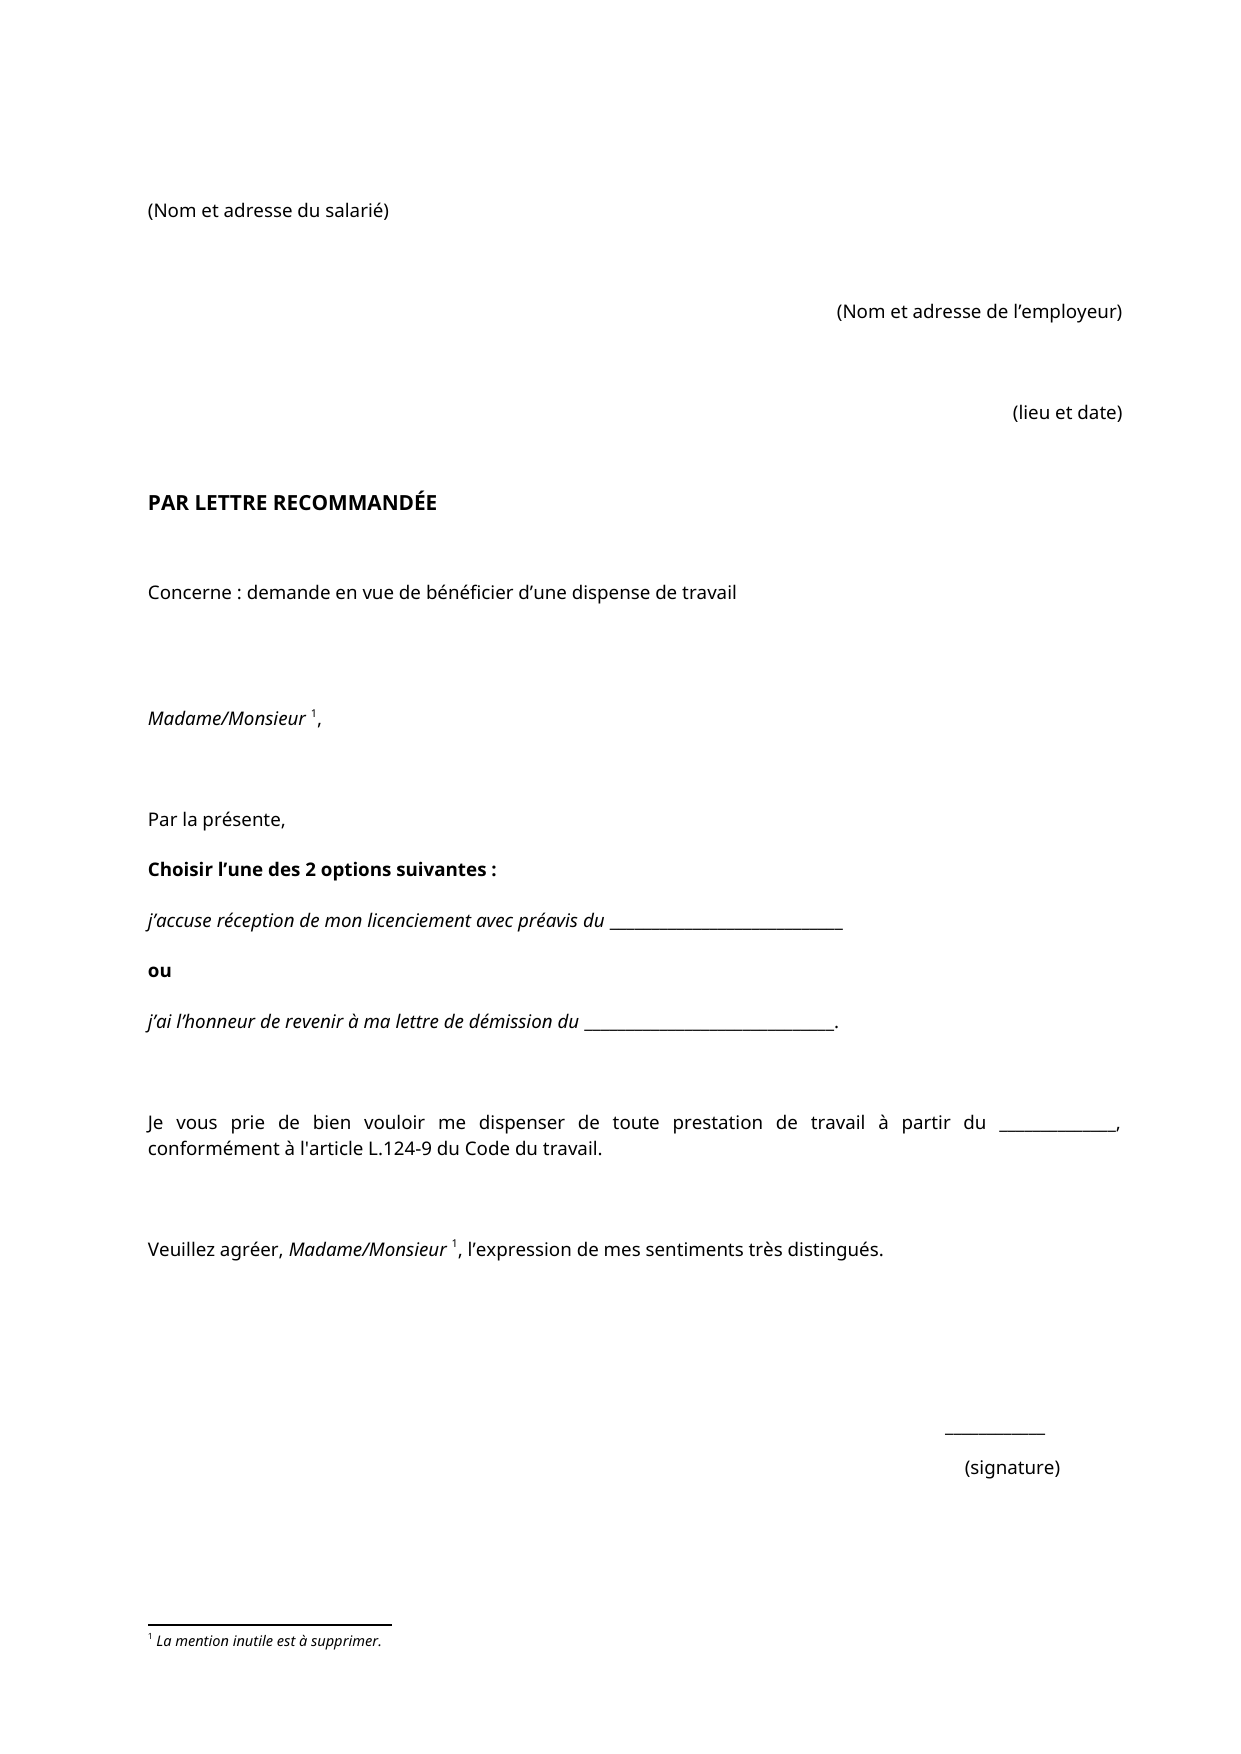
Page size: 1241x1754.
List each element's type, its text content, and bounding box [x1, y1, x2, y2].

text ou [148, 958, 1122, 983]
text (Nom et adresse de l’employeur) [148, 299, 1122, 324]
text Choisir l’une des 2 options suivantes : [148, 857, 1122, 882]
text Concerne : demande en vue de bénéficier d’une dispense de travail [148, 579, 1122, 605]
text Je vous prie de bien vouloir me dispenser de toute prestation de travail à partir du ______________, conformément à l'article L.124-9 du Code du travail. [148, 1109, 1122, 1160]
text (signature) [148, 1455, 1122, 1480]
text (lieu et date) [148, 400, 1122, 425]
text j’accuse réception de mon licenciement avec préavis du ____________________________ [148, 907, 1122, 933]
text Veuillez agréer, Madame/Monsieur 1, l’expression de mes sentiments très distingués. [148, 1236, 1122, 1261]
text PAR LETTRE RECOMMANDÉE [148, 488, 1122, 516]
text Madame/Monsieur , [148, 705, 1122, 731]
text Par la présente, [148, 806, 1122, 832]
text (Nom et adresse du salarié) [148, 198, 1122, 223]
text ____________ [148, 1412, 1122, 1438]
text j’ai l’honneur de revenir à ma lettre de démission du ______________________________. [148, 1008, 1122, 1034]
